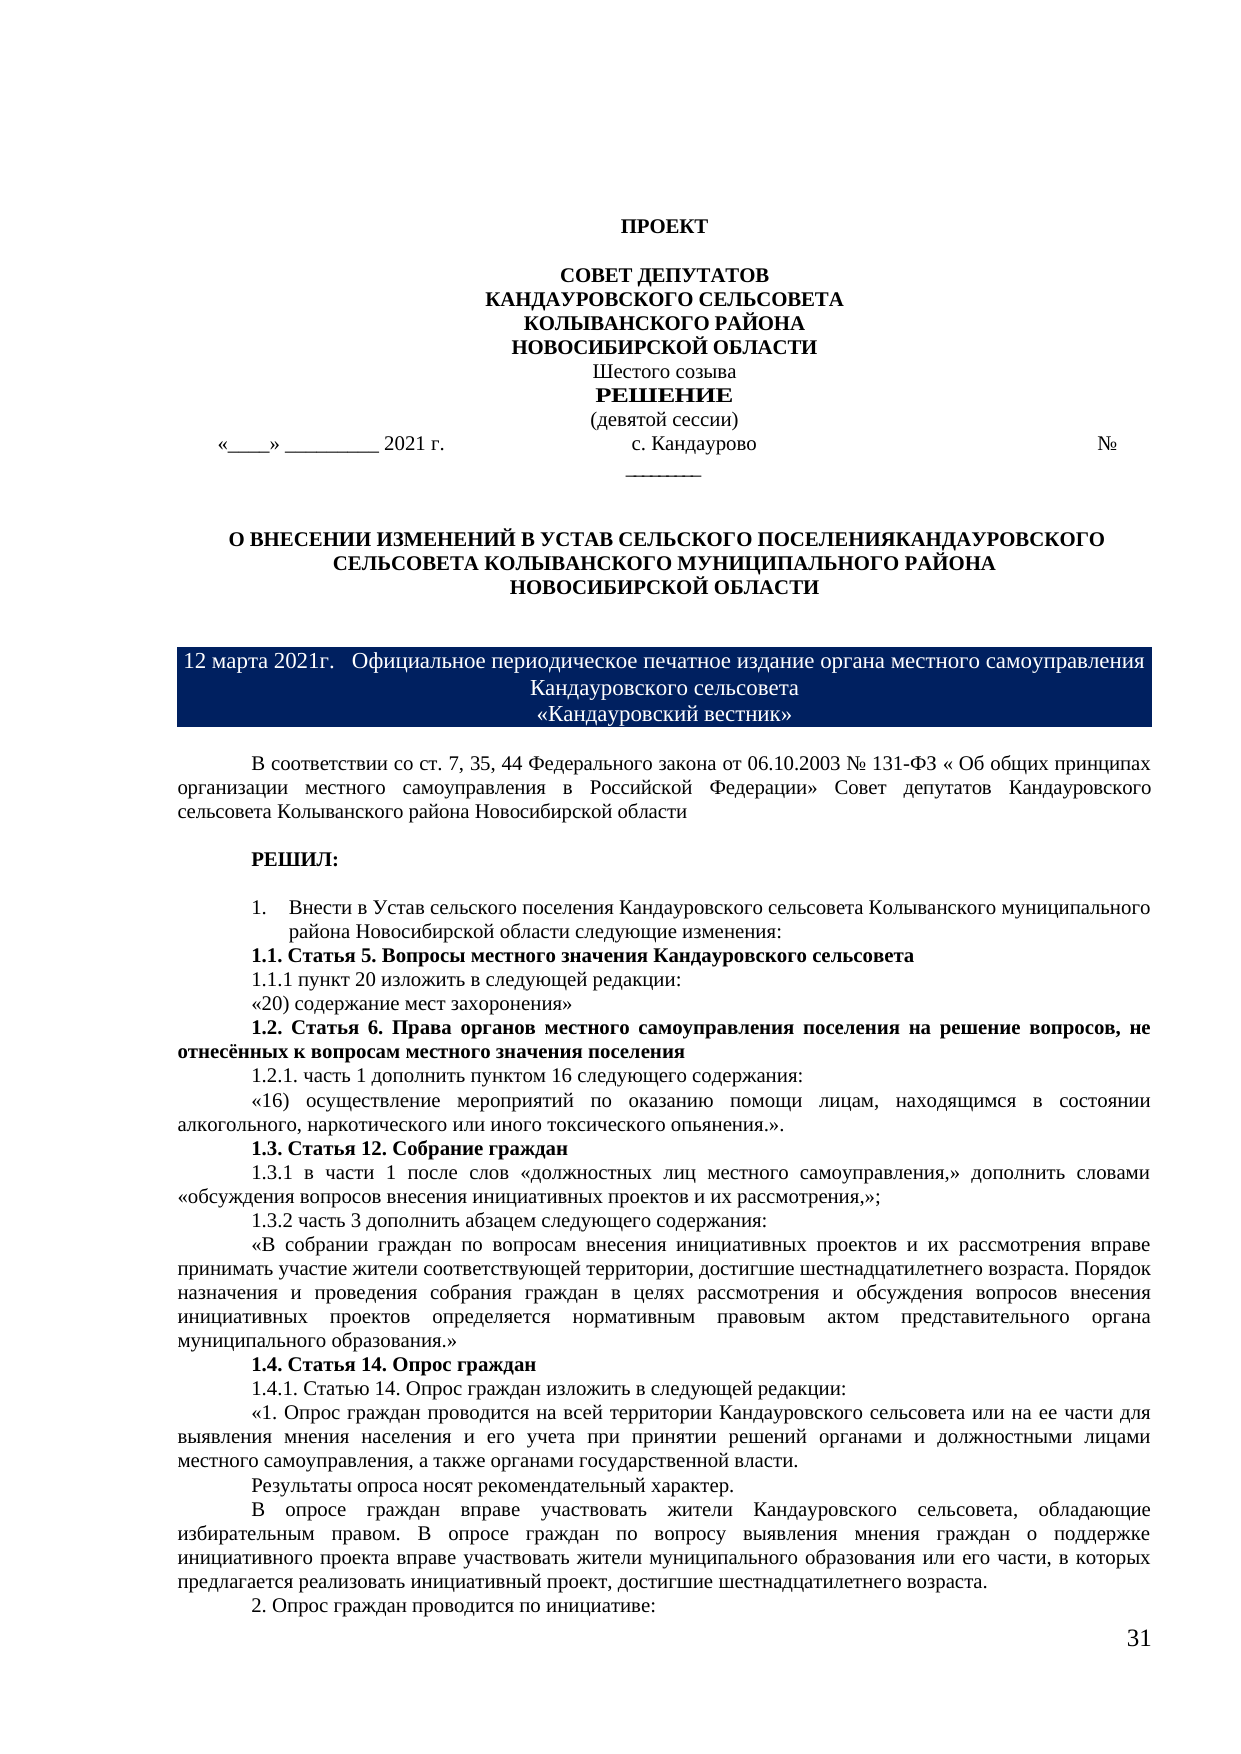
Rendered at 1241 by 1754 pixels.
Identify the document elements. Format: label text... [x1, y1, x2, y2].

text 1.2. Статья 6. Права органов местного самоуправления поселения на решение вопросов, не отнесённых к вопросам местного значения поселения [177, 1015, 1152, 1063]
text 1.2.1. часть 1 дополнить пунктом 16 следующего содержания: [177, 1063, 1152, 1087]
text В опросе граждан вправе участвовать жители Кандауровского сельсовета, обладающие избирательным правом. В опросе граждан по вопросу выявления мнения граждан о поддержке инициативного проекта вправе участвовать жители муниципального образования или его части, в которых предлагается реализовать инициативный проект, достигшие шестнадцатилетнего возраста. [177, 1497, 1152, 1593]
text РЕШЕНИЕ [177, 383, 1152, 407]
text СОВЕТ ДЕПУТАТОВ [177, 262, 1152, 287]
text (девятой сессии) [177, 407, 1152, 431]
text 1.4.1. Статью 14. Опрос граждан изложить в следующей редакции: [177, 1376, 1152, 1400]
text 1.4. Статья 14. Опрос граждан [177, 1352, 1152, 1376]
text Шестого созыва [177, 359, 1152, 383]
text 1.1. Статья 5. Вопросы местного значения Кандауровского сельсовета [177, 943, 1152, 967]
list Внести в Устав сельского поселения Кандауровского сельсовета Колыванского муниципального района Новосибирской области следующие изменения: [251, 895, 1152, 943]
text «Кандауровский вестник» [177, 700, 1152, 727]
text 1.1.1 пункт 20 изложить в следующей редакции: [177, 967, 1152, 991]
text 12 марта 2021г. Официальное периодическое печатное издание органа местного самоуправления Кандауровского сельсовета [177, 647, 1152, 700]
text КАНДАУРОВСКОГО СЕЛЬСОВЕТА [177, 287, 1152, 311]
text 1.3.2 часть 3 дополнить абзацем следующего содержания: [177, 1208, 1152, 1232]
text 1.3.1 в части 1 после слов «должностных лиц местного самоуправления,» дополнить словами «обсуждения вопросов внесения инициативных проектов и их рассмотрения,»; [177, 1160, 1152, 1208]
text Результаты опроса носят рекомендательный характер. [177, 1472, 1152, 1497]
text В соответствии со ст. 7, 35, 44 Федерального закона от 06.10.2003 № 131-ФЗ « Об общих принципах организации местного самоуправления в Российской Федерации» Совет депутатов Кандауровского сельсовета Колыванского района Новосибирской области [177, 751, 1152, 823]
text «В собрании граждан по вопросам внесения инициативных проектов и их рассмотрения вправе принимать участие жители соответствующей территории, достигшие шестнадцатилетнего возраста. Порядок назначения и проведения собрания граждан в целях рассмотрения и обсуждения вопросов внесения инициативных проектов определяется нормативным правовым актом представительного органа муниципального образования.» [177, 1232, 1152, 1352]
text О ВНЕСЕНИИ ИЗМЕНЕНИЙ В УСТАВ СЕЛЬСКОГО ПОСЕЛЕНИЯКАНДАУРОВСКОГО СЕЛЬСОВЕТА КОЛЫВАНСКОГО МУНИЦИПАЛЬНОГО РАЙОНА [177, 527, 1152, 575]
text 1.3. Статья 12. Собрание граждан [177, 1136, 1152, 1160]
text «____» _________ 2021 г. с. Кандаурово № _________ [177, 431, 1152, 479]
text РЕШИЛ: [177, 847, 1152, 871]
text 2. Опрос граждан проводится по инициативе: [177, 1593, 1152, 1617]
text КОЛЫВАНСКОГО РАЙОНА [177, 311, 1152, 335]
text НОВОСИБИРСКОЙ ОБЛАСТИ [177, 335, 1152, 359]
text НОВОСИБИРСКОЙ ОБЛАСТИ [177, 575, 1152, 599]
text «16) осуществление мероприятий по оказанию помощи лицам, находящимся в состоянии алкогольного, наркотического или иного токсического опьянения.». [177, 1087, 1152, 1136]
text «1. Опрос граждан проводится на всей территории Кандауровского сельсовета или на ее части для выявления мнения населения и его учета при принятии решений органами и должностными лицами местного самоуправления, а также органами государственной власти. [177, 1400, 1152, 1472]
text ПРОЕКТ [177, 214, 1152, 238]
text «20) содержание мест захоронения» [177, 991, 1152, 1015]
